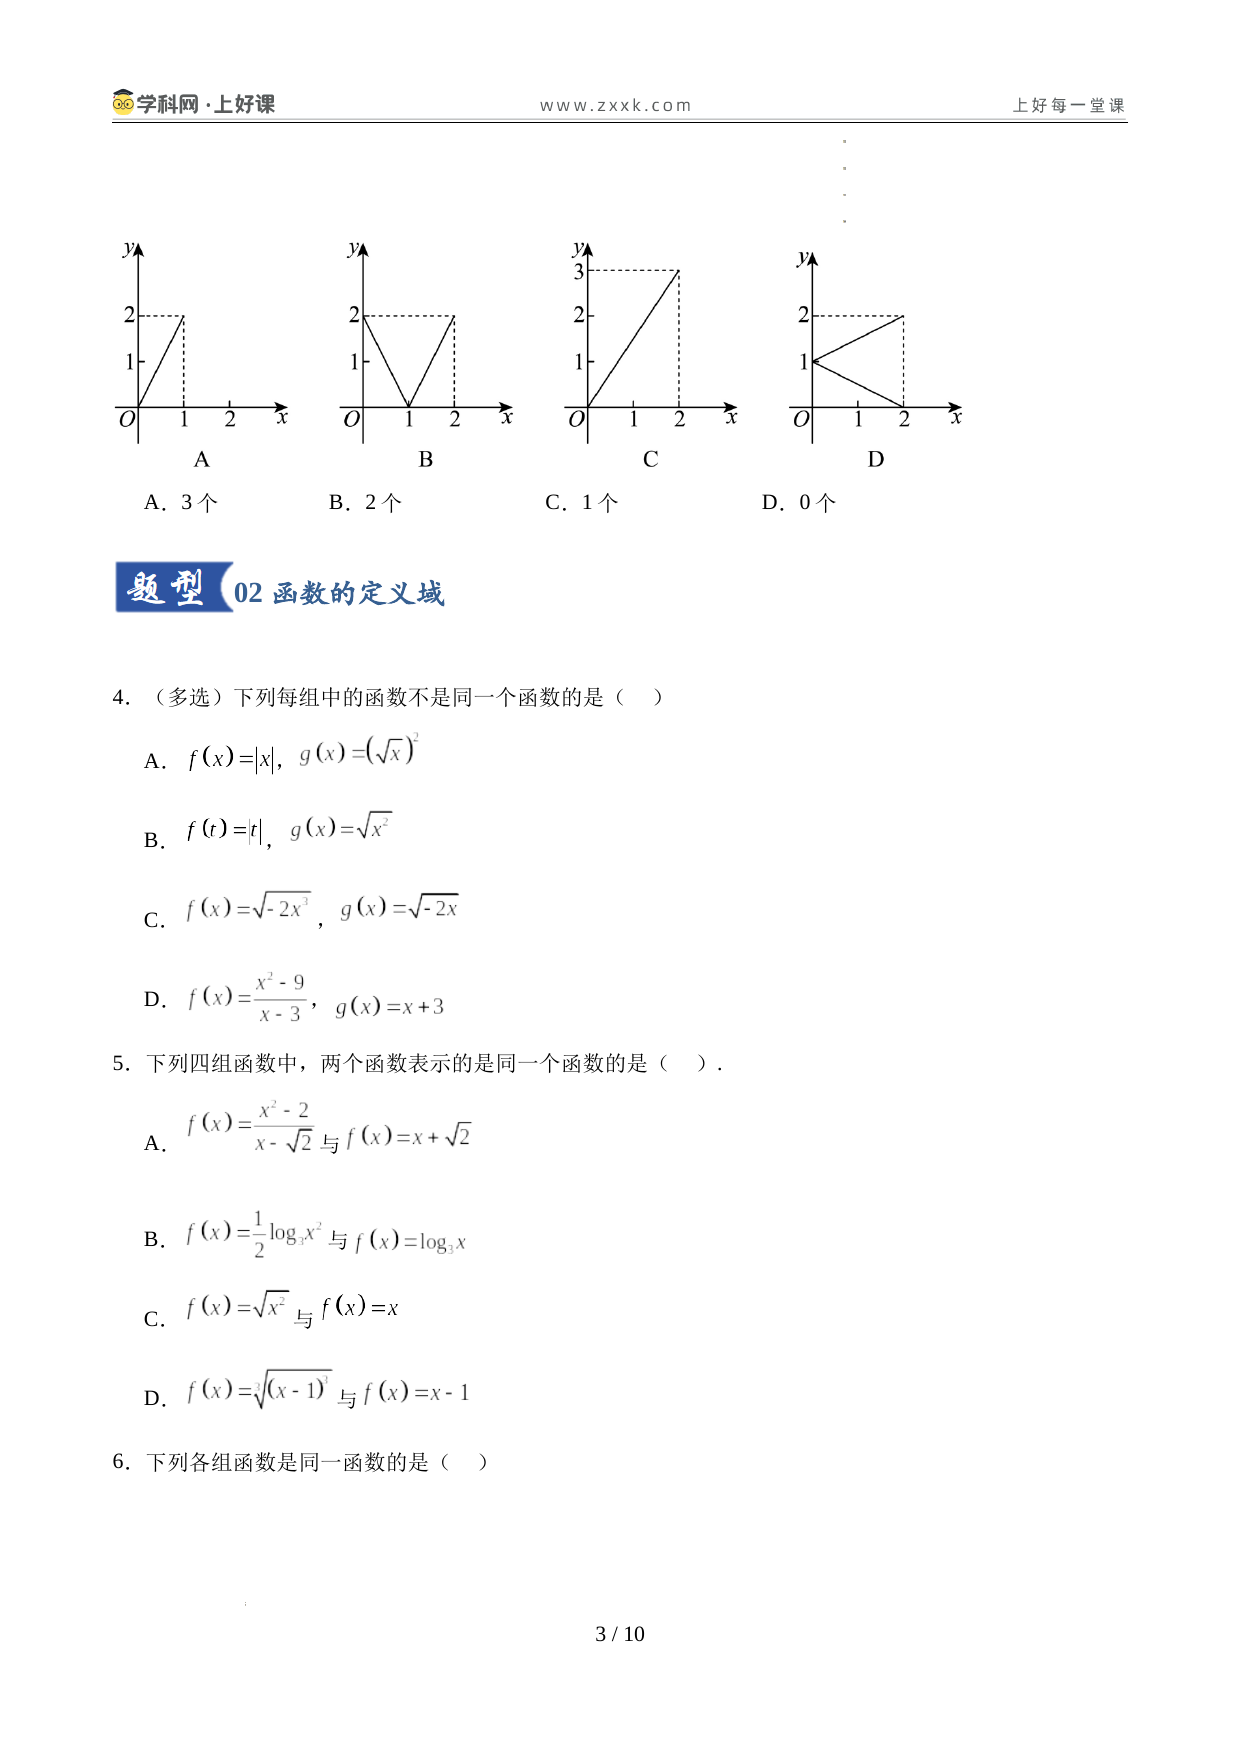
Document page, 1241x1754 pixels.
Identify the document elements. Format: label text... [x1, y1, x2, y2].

text D．与 [143, 1365, 1128, 1431]
text B．与 [143, 1206, 1128, 1272]
text 6．下列各组函数是同一函数的是（ ） [112, 1444, 1128, 1478]
text A．3个 B．2个 C．1个 D．0个 [143, 485, 1128, 518]
text A．， [143, 727, 1128, 793]
picture [112, 240, 964, 469]
subtitle 02 函数的定义域 [112, 559, 1128, 625]
picture [112, 558, 234, 615]
text A．与 [143, 1093, 1128, 1192]
text B．， [143, 807, 1128, 873]
picture [112, 88, 1128, 120]
text 4．（多选）下列每组中的函数不是同一个函数的是（ ） [112, 680, 1128, 713]
text D．， [143, 966, 1128, 1032]
text C．与 [143, 1285, 1128, 1352]
text 5．下列四组函数中，两个函数表示的是同一个函数的是（ ）. [112, 1046, 1128, 1079]
text C．， [143, 886, 1128, 953]
